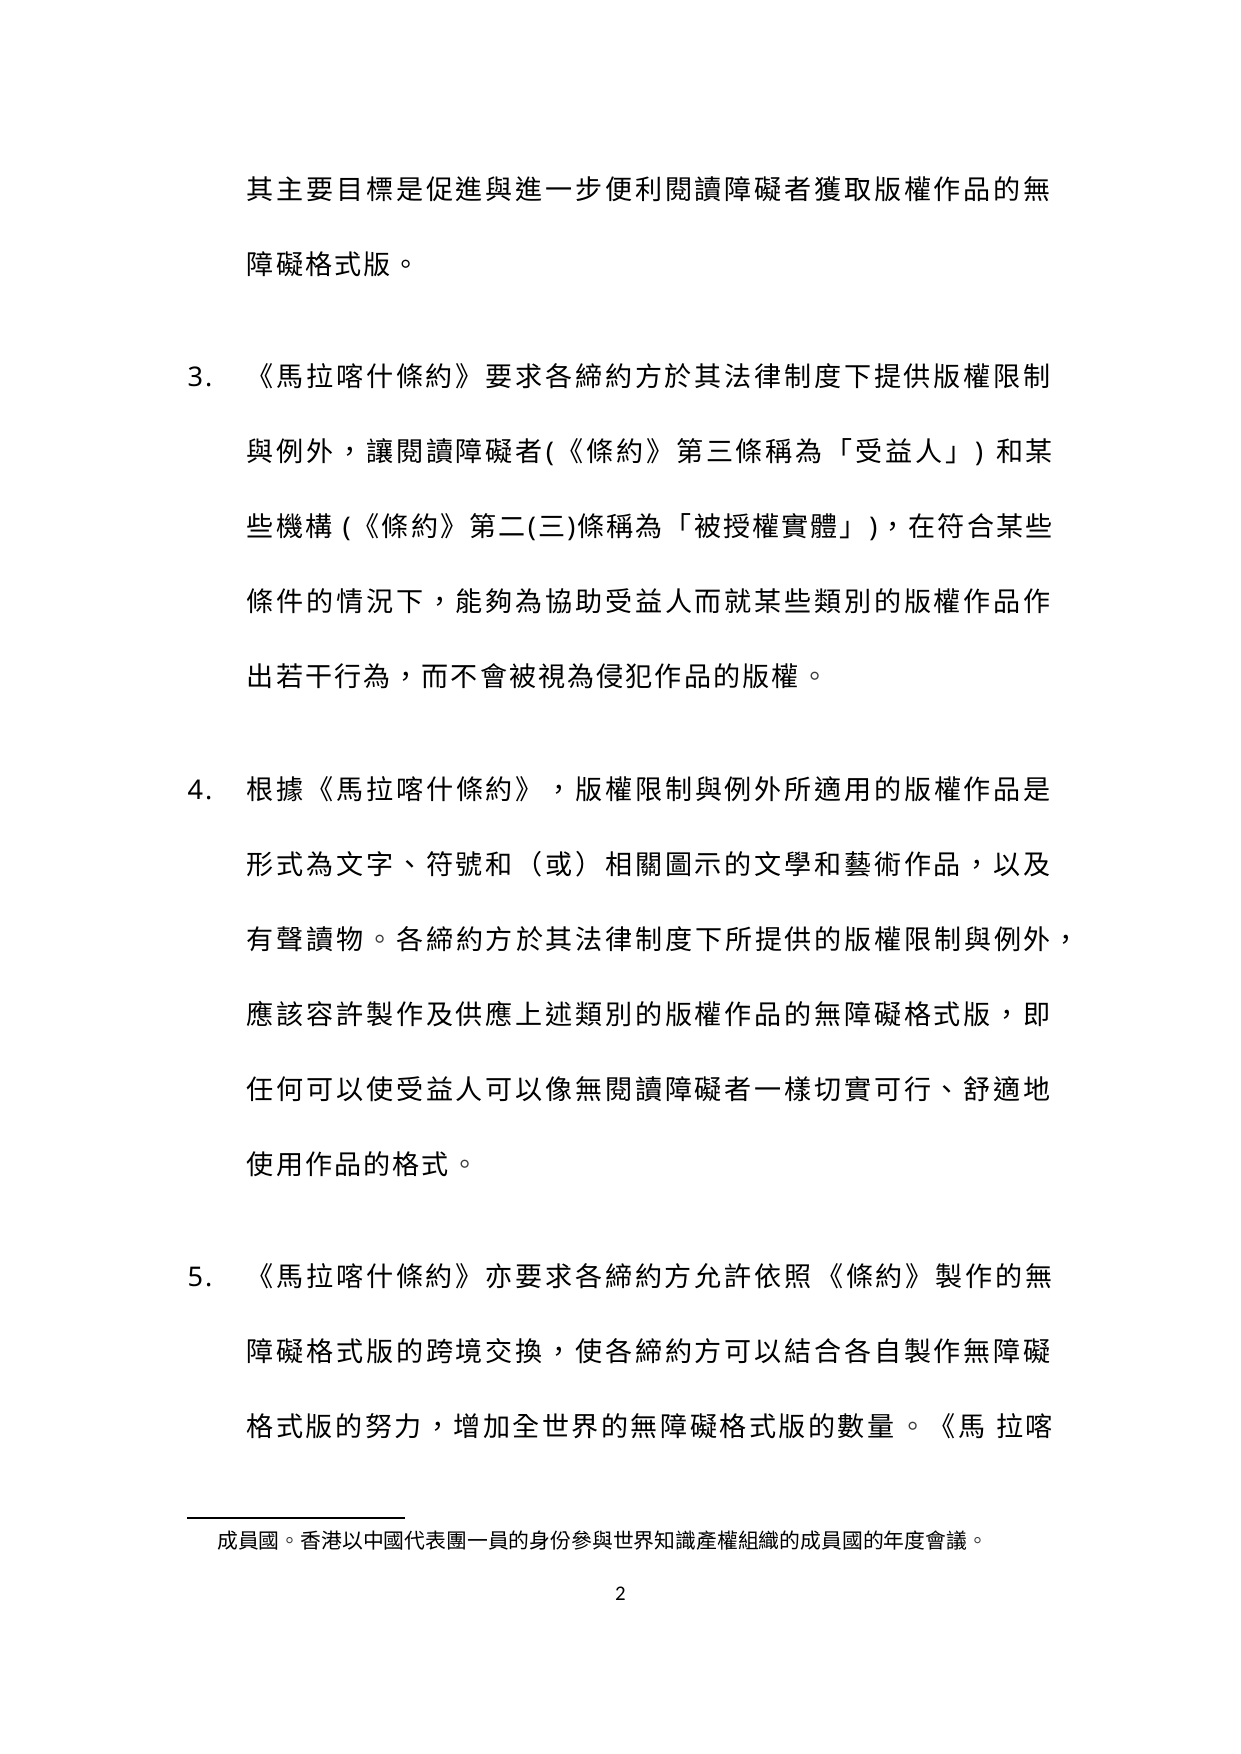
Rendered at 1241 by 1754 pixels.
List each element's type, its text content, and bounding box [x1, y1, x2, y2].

list 根據《馬拉喀什條約》，版權限制與例外所適用的版權作品是形式為文字、符號和（或）相關圖示的文學和藝術作品，以及有聲讀物。各締約方於其法律制度下所提供的版權限制與例外，應該容許製作及供應上述類別的版權作品的無障礙格式版，即任何可以使受益人可以像無閱讀障礙者一樣切實可行、舒適地使用作品的格式。 [187, 750, 1053, 1200]
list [187, 1237, 1053, 1462]
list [187, 150, 1053, 300]
list 《馬拉喀什條約》要求各締約方於其法律制度下提供版權限制與例外，讓閱讀障礙者(《條約》第三條稱為「受益人」) 和某些機構 (《條約》第二(三)條稱為「被授權實體」)，在符合某些條件的情況下，能夠為協助受益人而就某些類別的版權作品作出若干行為，而不會被視為侵犯作品的版權。 [187, 337, 1053, 712]
